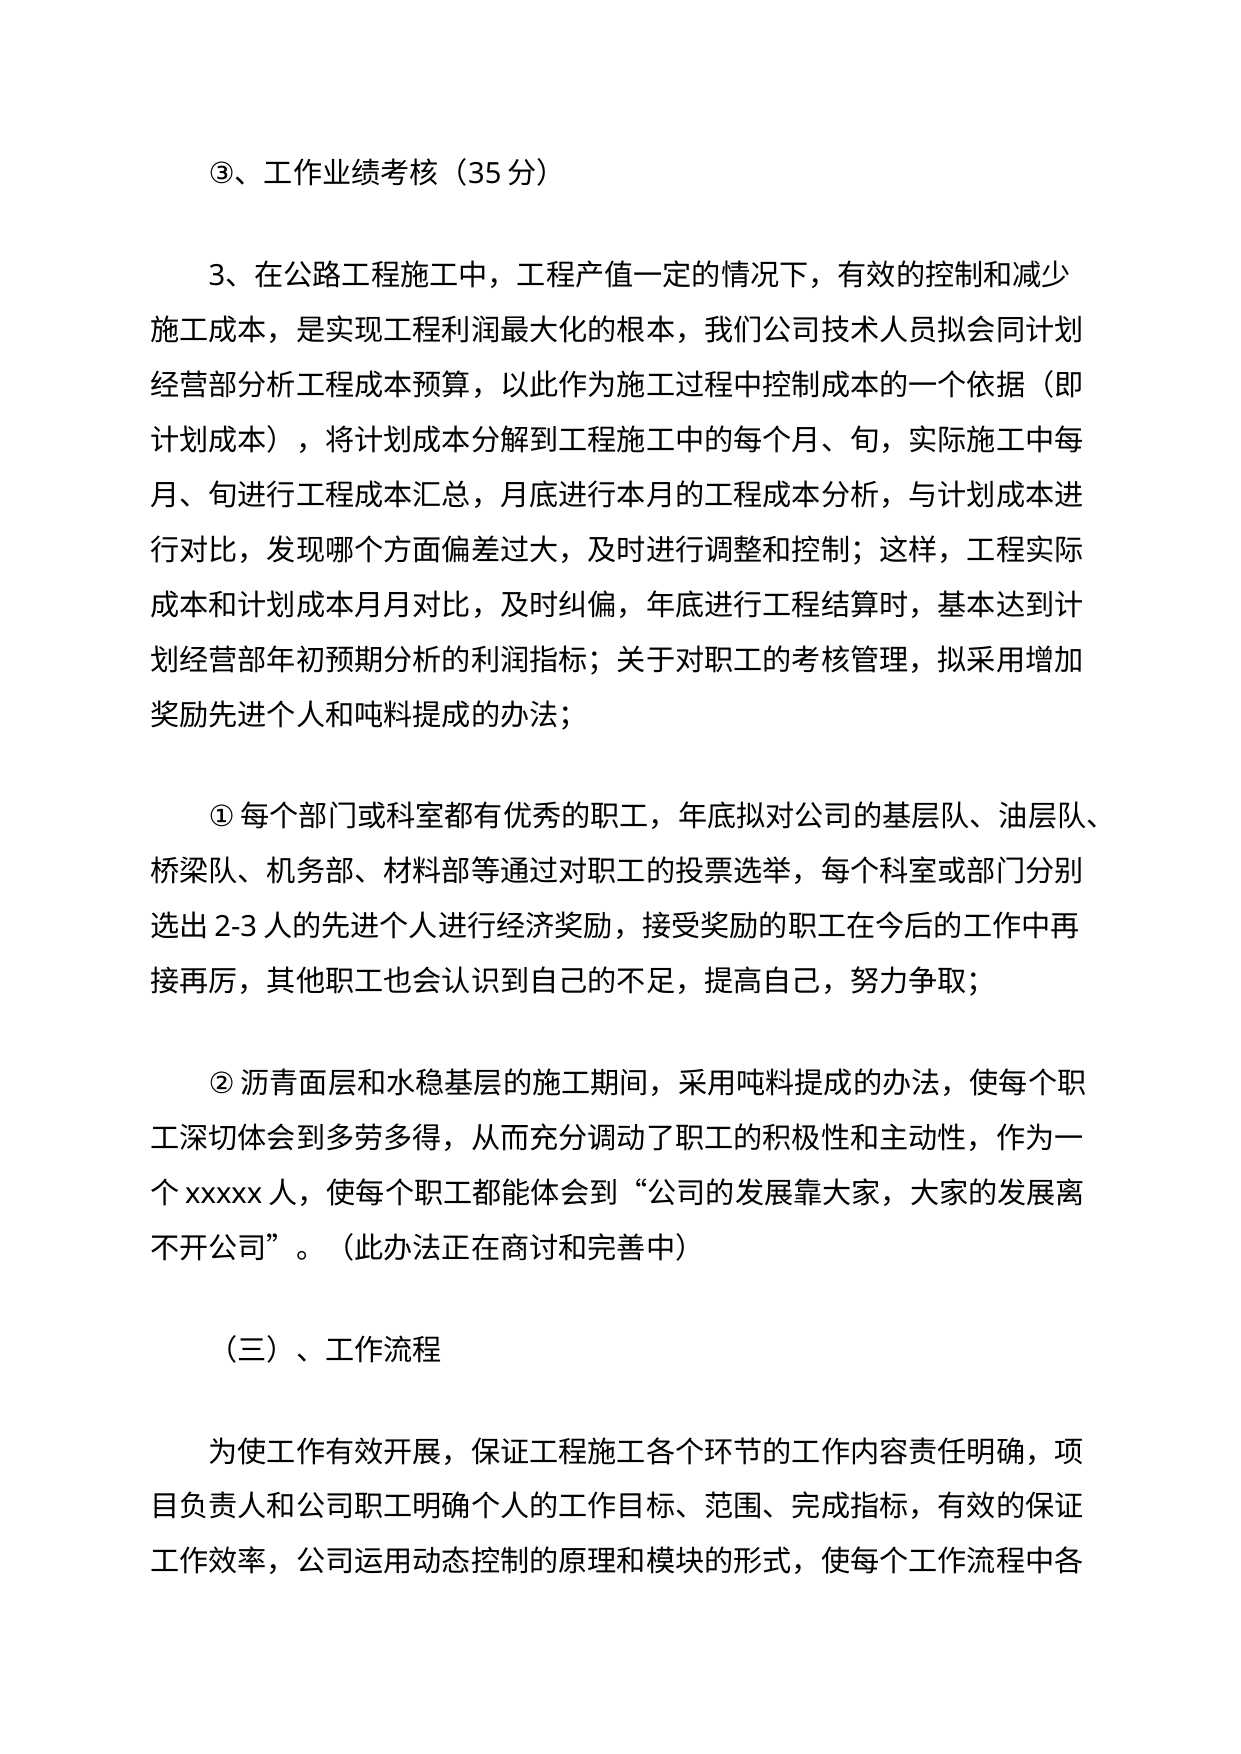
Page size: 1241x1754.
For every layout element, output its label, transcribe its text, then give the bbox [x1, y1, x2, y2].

text （三）、工作流程 [150, 1326, 1090, 1369]
text ①每个部门或科室都有优秀的职工，年底拟对公司的基层队、油层队、桥梁队、机务部、材料部等通过对职工的投票选举，每个科室或部门分别选出2-3人的先进个人进行经济奖励，接受奖励的职工在今后的工作中再接再厉，其他职工也会认识到自己的不足，提高自己，努力争取； [150, 793, 1090, 1000]
text ②沥青面层和水稳基层的施工期间，采用吨料提成的办法，使每个职工深切体会到多劳多得，从而充分调动了职工的积极性和主动性，作为一个xxxxx人，使每个职工都能体会到“公司的发展靠大家，大家的发展离不开公司”。（此办法正在商讨和完善中） [150, 1060, 1090, 1267]
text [150, 1428, 1090, 1580]
text 3、在公路工程施工中，工程产值一定的情况下，有效的控制和减少施工成本，是实现工程利润最大化的根本，我们公司技术人员拟会同计划经营部分析工程成本预算，以此作为施工过程中控制成本的一个依据（即计划成本），将计划成本分解到工程施工中的每个月、旬，实际施工中每月、旬进行工程成本汇总，月底进行本月的工程成本分析，与计划成本进行对比，发现哪个方面偏差过大，及时进行调整和控制；这样，工程实际成本和计划成本月月对比，及时纠偏，年底进行工程结算时，基本达到计划经营部年初预期分析的利润指标；关于对职工的考核管理，拟采用增加奖励先进个人和吨料提成的办法； [150, 252, 1090, 733]
text ③、工作业绩考核（35分） [150, 150, 1090, 192]
